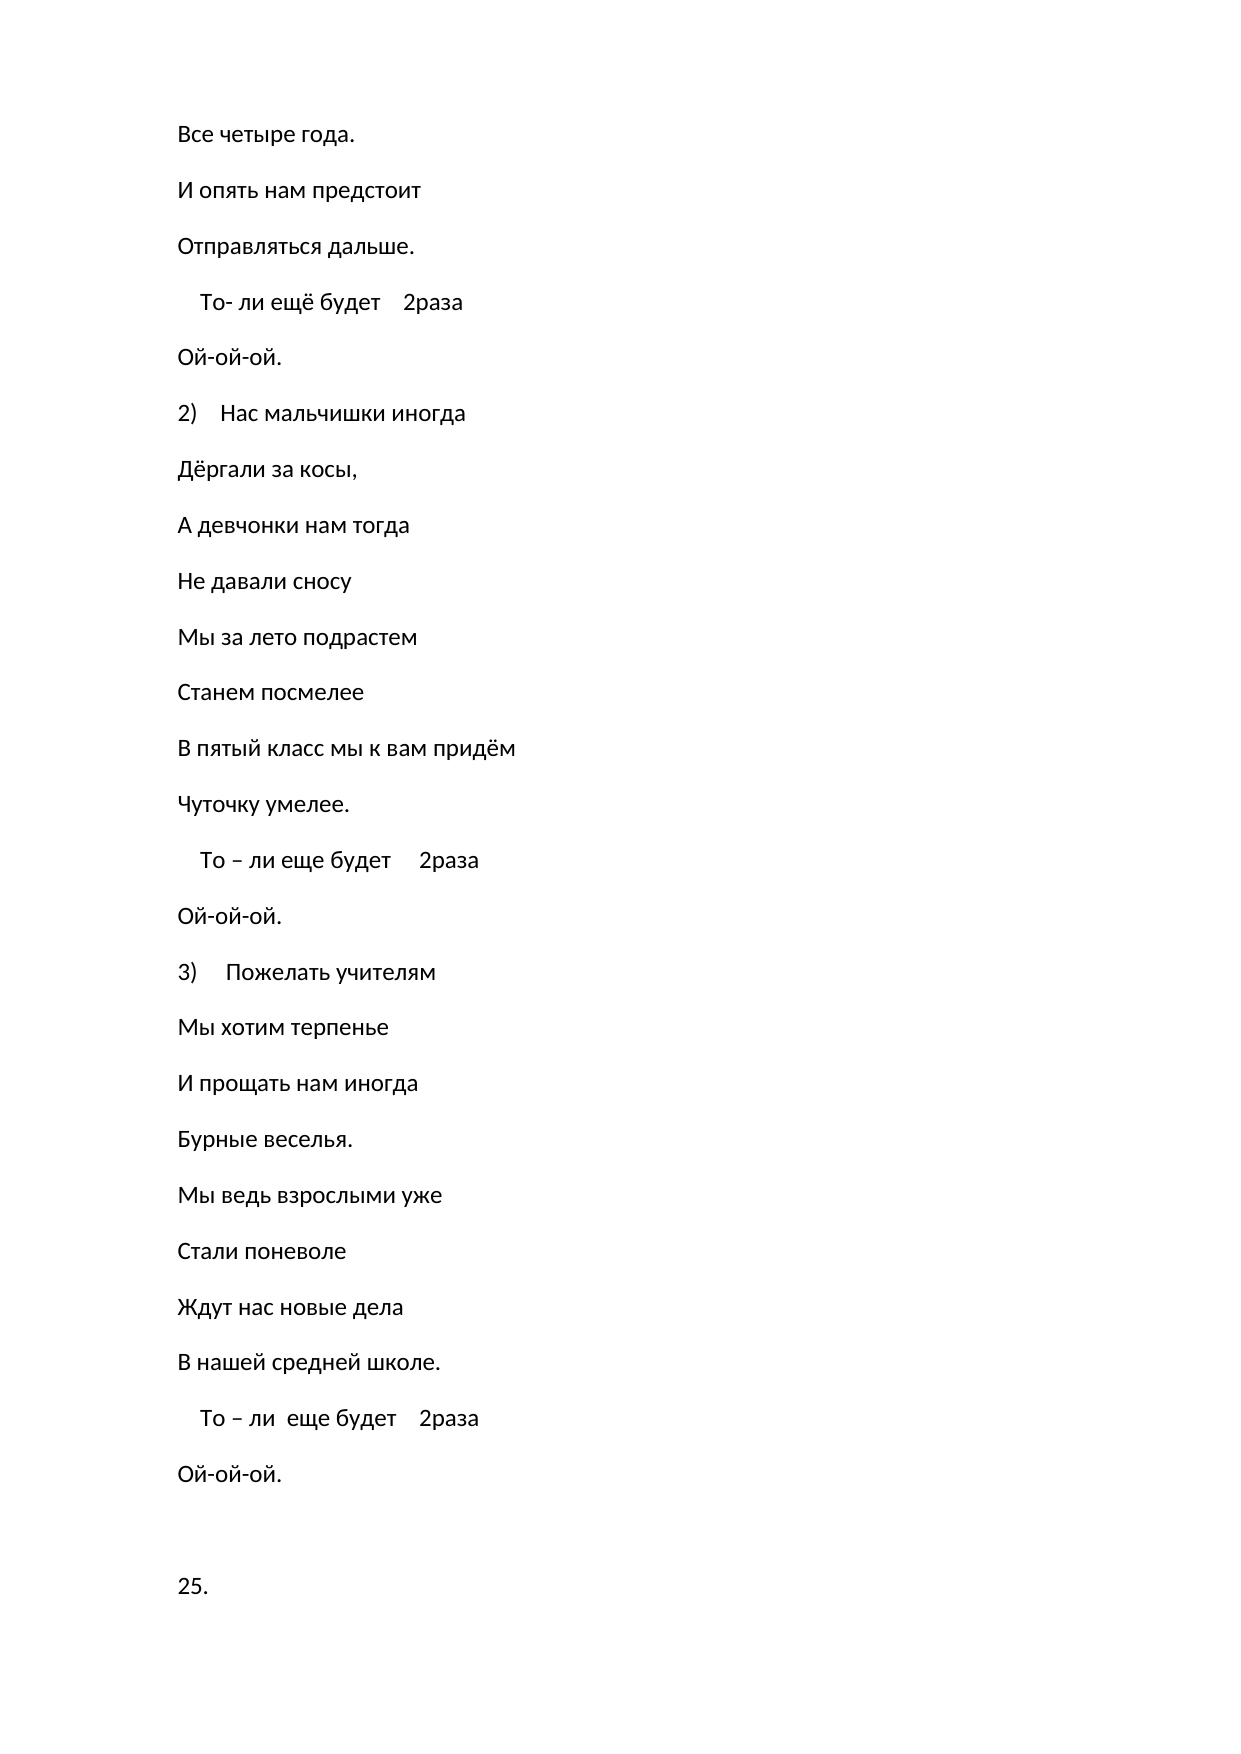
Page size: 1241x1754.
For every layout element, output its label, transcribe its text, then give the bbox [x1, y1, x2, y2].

text Мы ведь взрослыми уже [177, 1179, 1152, 1209]
text Мы хотим терпенье [177, 1011, 1152, 1042]
text И прощать нам иногда [177, 1067, 1152, 1098]
text В нашей средней школе. [177, 1346, 1152, 1377]
text То- ли ещё будет 2раза [177, 286, 1152, 316]
text То – ли еще будет 2раза [177, 844, 1152, 874]
text Чуточку умелее. [177, 788, 1152, 819]
text Ждут нас новые дела [177, 1291, 1152, 1321]
text И опять нам предстоит [177, 174, 1152, 204]
text Стали поневоле [177, 1235, 1152, 1265]
text А девчонки нам тогда [177, 509, 1152, 539]
text Бурные веселья. [177, 1123, 1152, 1154]
text Станем посмелее [177, 676, 1152, 707]
text 2) Нас мальчишки иногда [177, 397, 1152, 428]
text То – ли еще будет 2раза [177, 1402, 1152, 1433]
text Отправляться дальше. [177, 230, 1152, 260]
text 25. [177, 1570, 1152, 1600]
text Ой-ой-ой. [177, 1458, 1152, 1489]
text Ой-ой-ой. [177, 341, 1152, 372]
text 3) Пожелать учителям [177, 956, 1152, 986]
text Ой-ой-ой. [177, 900, 1152, 930]
text Не давали сносу [177, 565, 1152, 595]
text В пятый класс мы к вам придём [177, 732, 1152, 763]
text Дёргали за косы, [177, 453, 1152, 484]
text Все четыре года. [177, 118, 1152, 149]
text Мы за лето подрастем [177, 621, 1152, 651]
